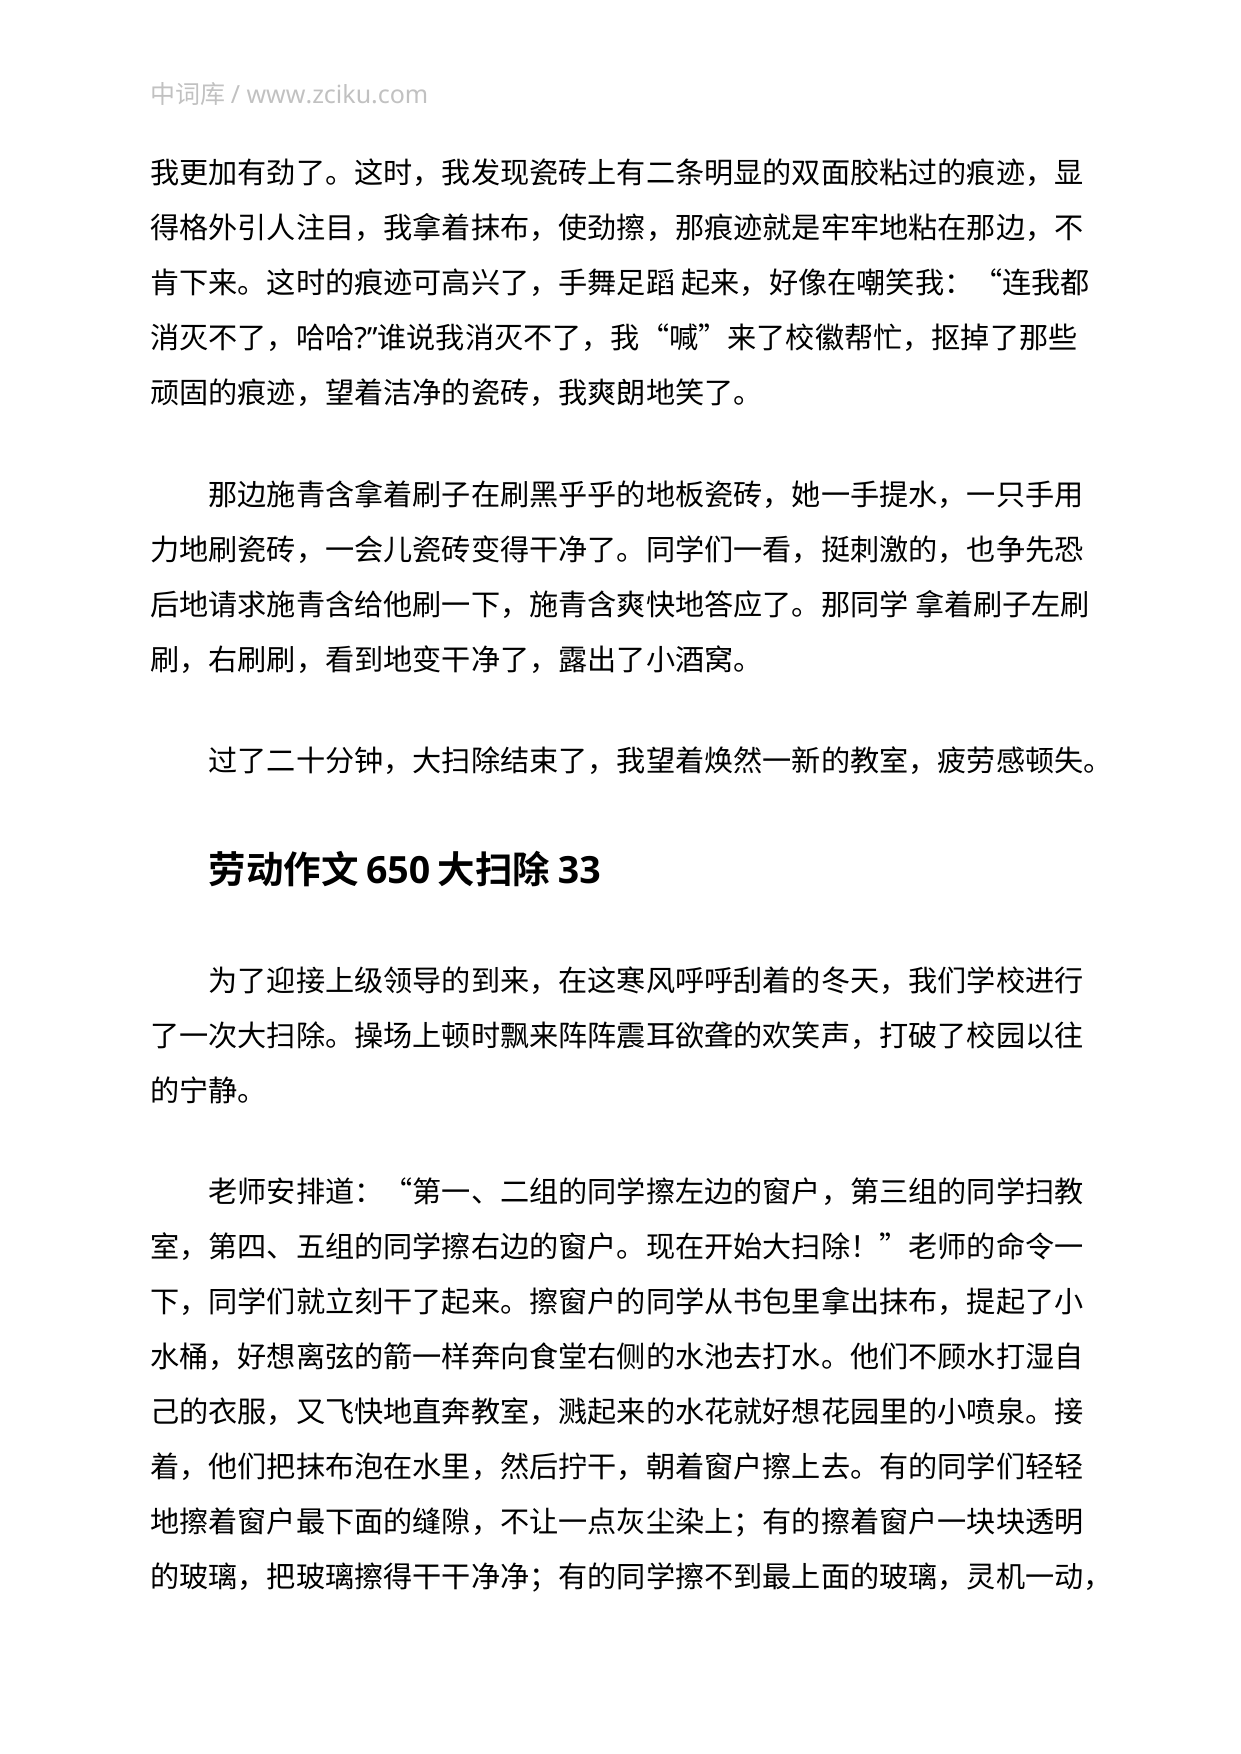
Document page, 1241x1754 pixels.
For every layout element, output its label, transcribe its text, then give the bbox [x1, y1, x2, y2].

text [150, 1169, 1090, 1595]
text 过了二十分钟，大扫除结束了，我望着焕然一新的教室，疲劳感顿失。 [150, 738, 1090, 780]
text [150, 150, 1090, 412]
text 劳动作文650大扫除33 [150, 840, 1090, 894]
text 那边施青含拿着刷子在刷黑乎乎的地板瓷砖，她一手提水，一只手用力地刷瓷砖，一会儿瓷砖变得干净了。同学们一看，挺刺激的，也争先恐后地请求施青含给他刷一下，施青含爽快地答应了。那同学 拿着刷子左刷刷，右刷刷，看到地变干净了，露出了小酒窝。 [150, 471, 1090, 678]
text 为了迎接上级领导的到来，在这寒风呼呼刮着的冬天，我们学校进行了一次大扫除。操场上顿时飘来阵阵震耳欲聋的欢笑声，打破了校园以往的宁静。 [150, 957, 1090, 1109]
